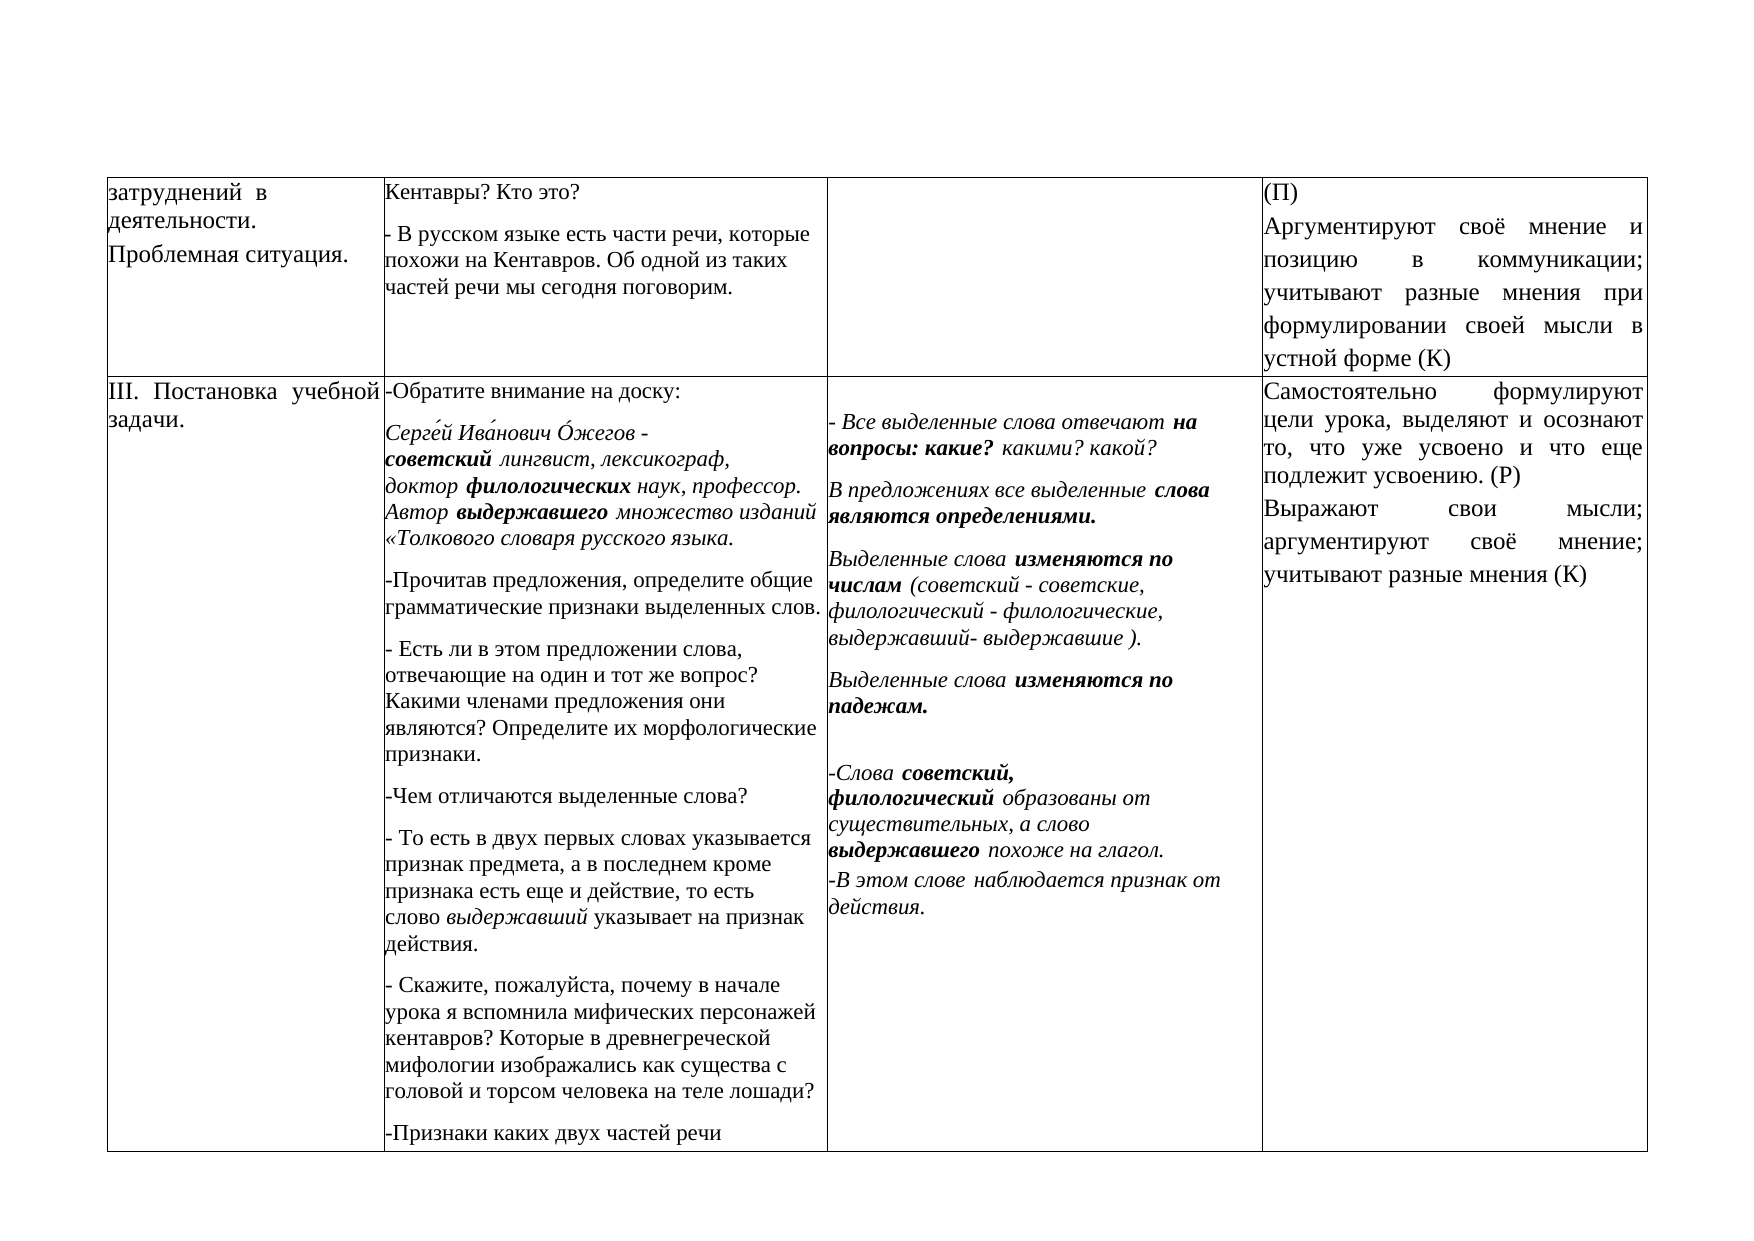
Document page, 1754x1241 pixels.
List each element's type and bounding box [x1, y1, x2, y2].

table_cell [385, 178, 827, 376]
table_cell [385, 377, 827, 1151]
table_cell [828, 377, 1262, 1151]
table_cell [108, 377, 384, 1151]
table_cell [108, 178, 384, 376]
table_cell [1263, 377, 1647, 1151]
table_cell [1263, 178, 1647, 376]
table_cell [828, 178, 1262, 376]
